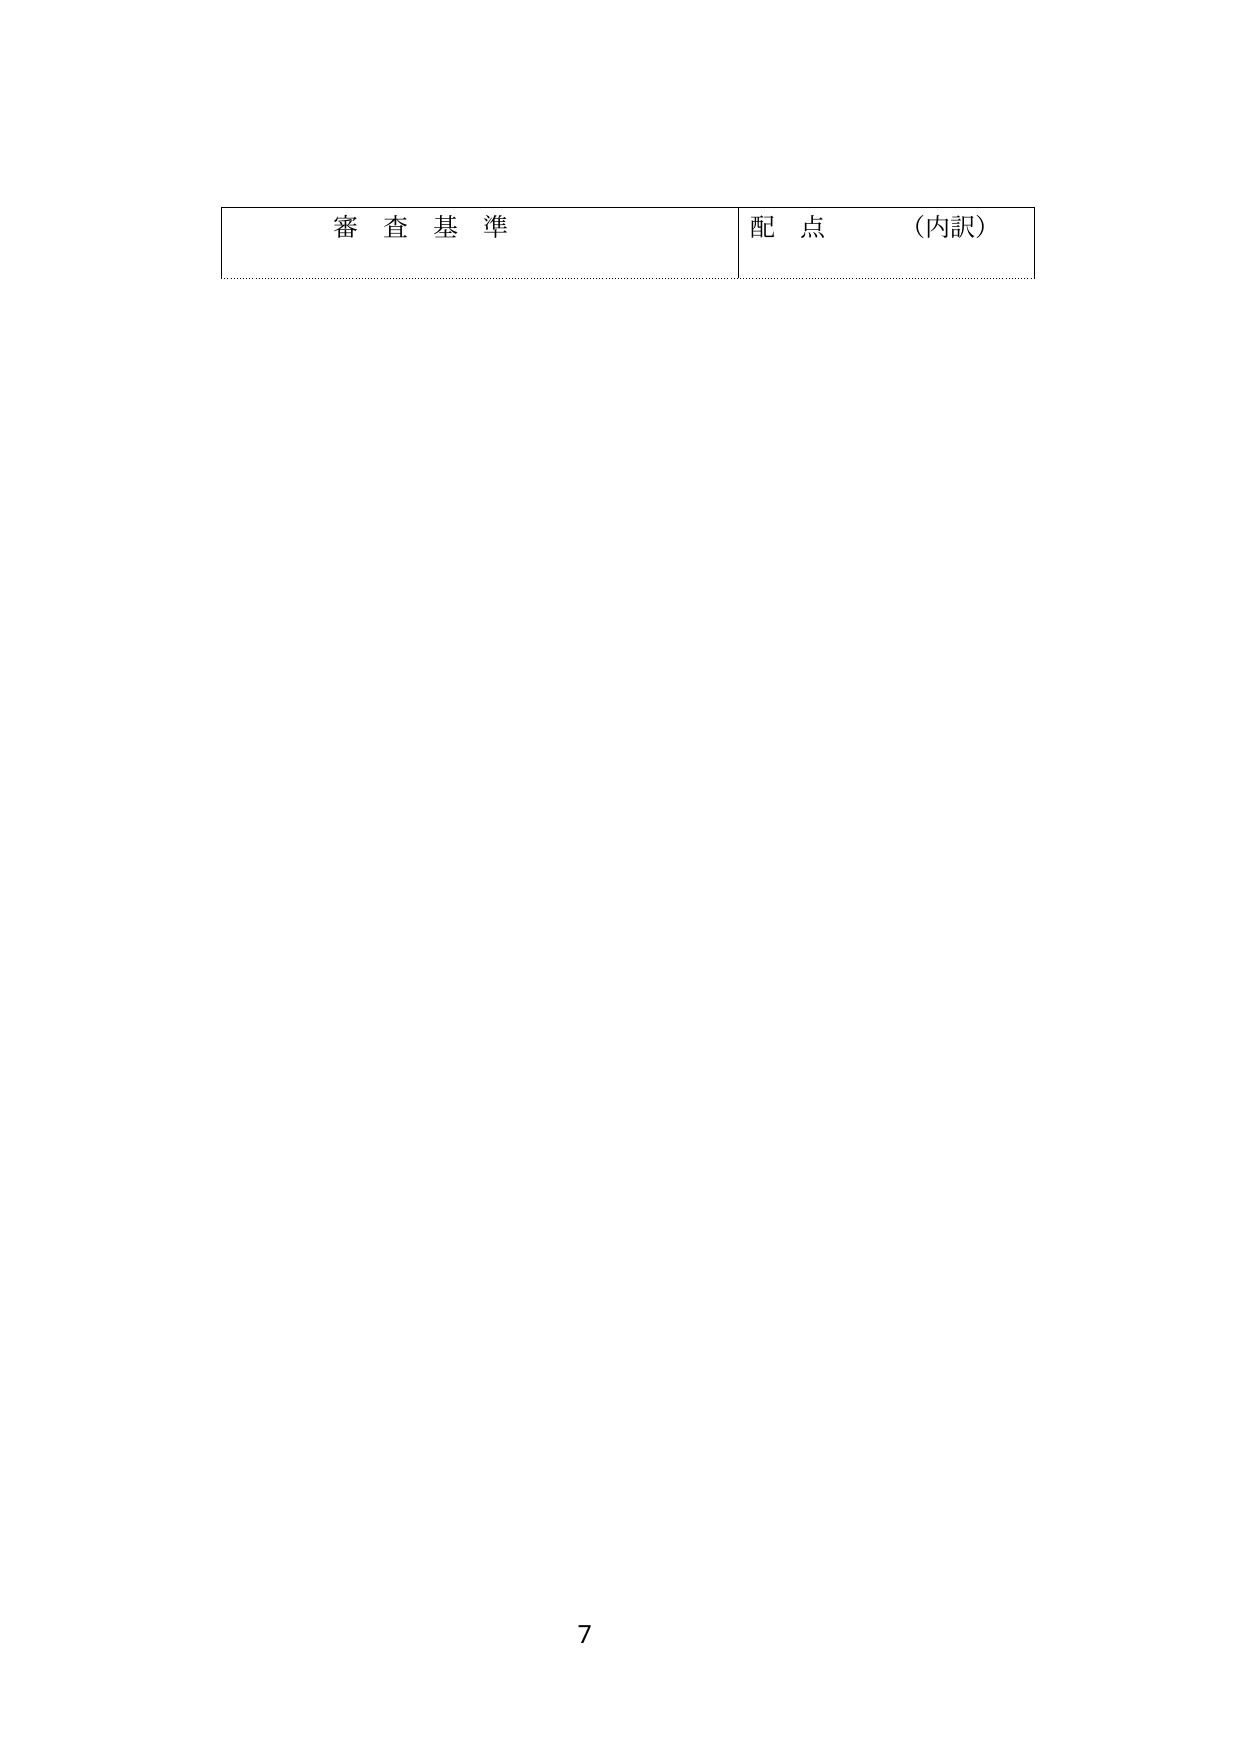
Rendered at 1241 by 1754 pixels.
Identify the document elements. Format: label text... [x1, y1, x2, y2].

table_header 審 査 基 準 [222, 208, 738, 278]
table_header 配 点 （内訳） [739, 208, 1034, 278]
